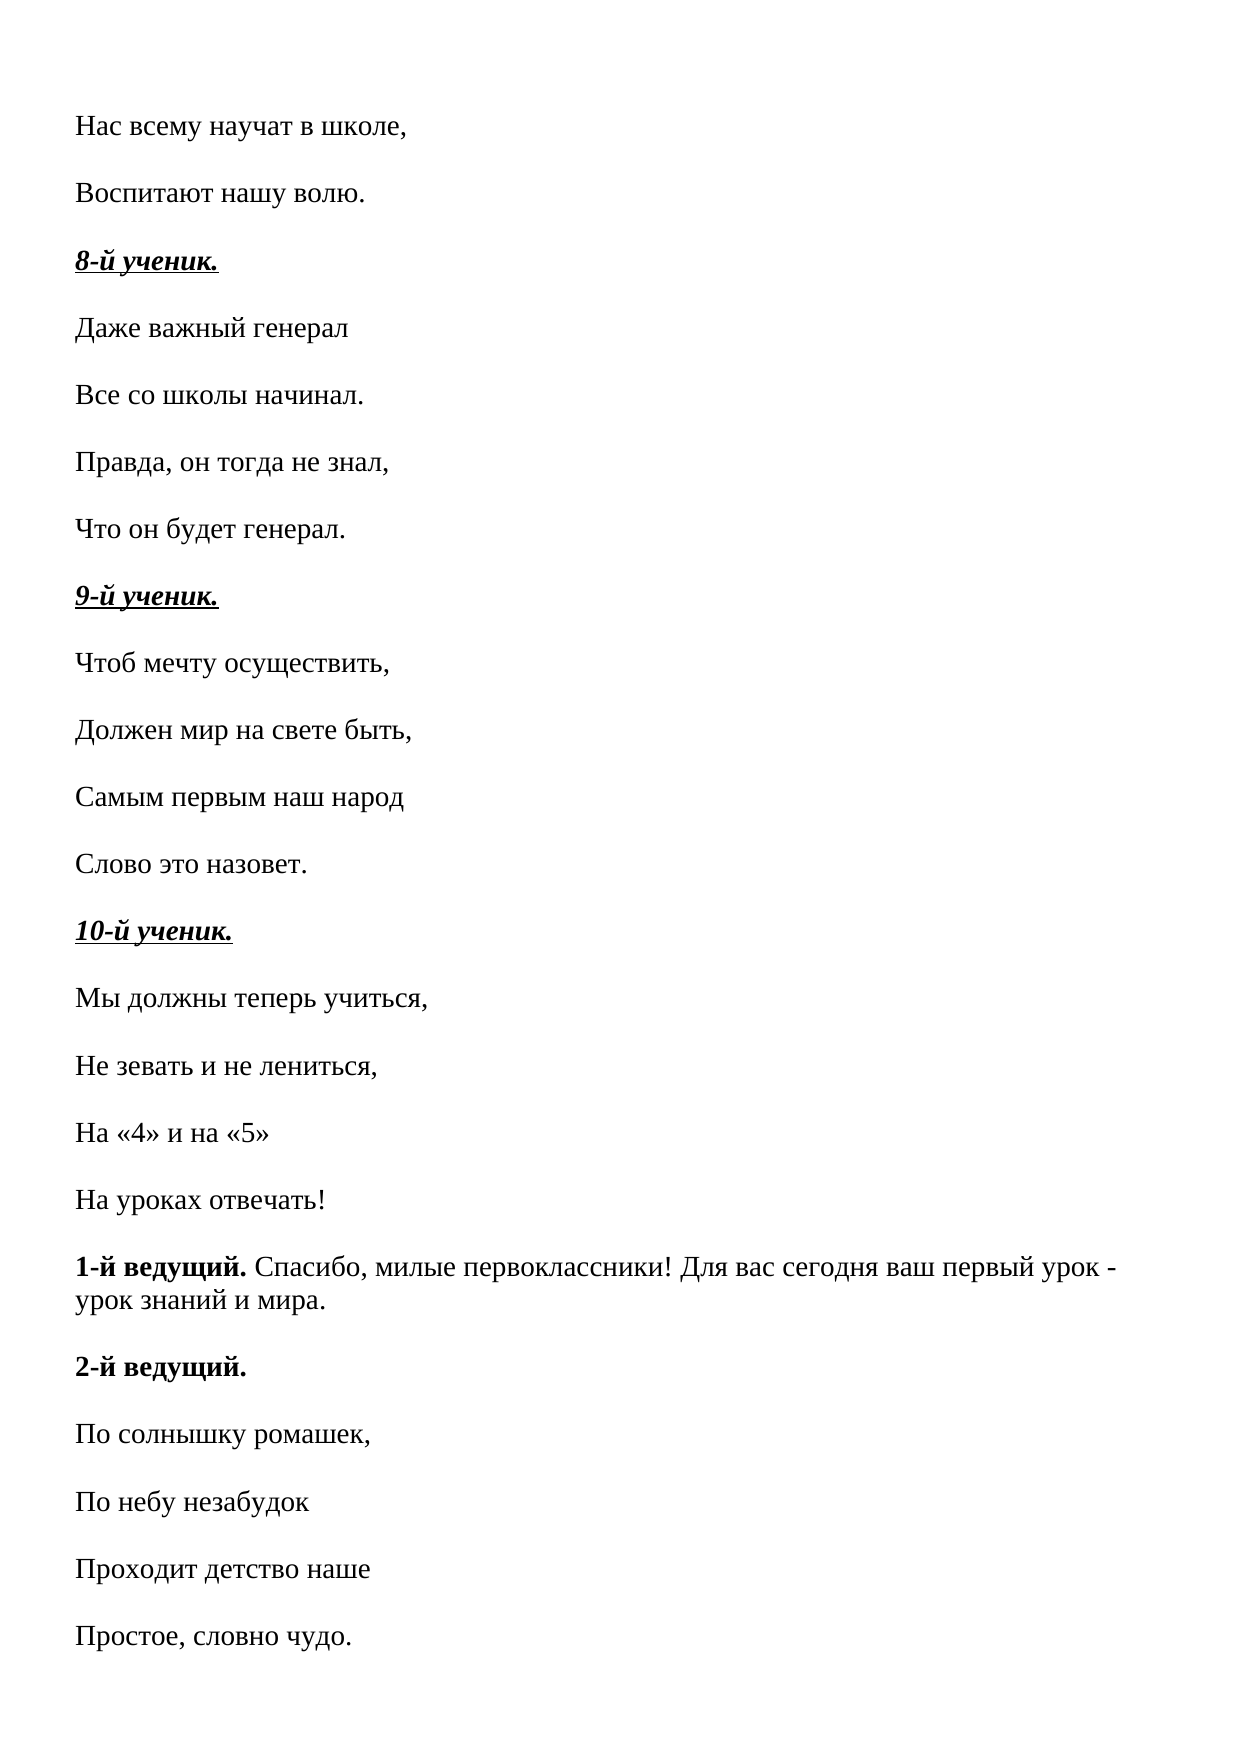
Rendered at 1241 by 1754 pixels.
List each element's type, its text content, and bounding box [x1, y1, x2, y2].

text Чтоб мечту осуществить, [75, 645, 1165, 679]
text Воспитают нашу волю. [75, 176, 1165, 209]
text Правда, он тогда не знал, [75, 444, 1165, 477]
text Простое, словно чудо. [75, 1618, 1165, 1651]
text По солнышку ромашек, [75, 1417, 1165, 1450]
text 9-й ученик. [75, 578, 1165, 612]
text Самым первым наш народ [75, 779, 1165, 813]
text Мы должны теперь учиться, [75, 981, 1165, 1014]
text 2-й ведущий. [75, 1349, 1165, 1383]
text Все со школы начинал. [75, 377, 1165, 410]
text По небу незабудок [75, 1484, 1165, 1517]
text Проходит детство наше [75, 1551, 1165, 1584]
text Не зевать и не лениться, [75, 1048, 1165, 1081]
text Слово это назовет. [75, 846, 1165, 880]
text Что он будет генерал. [75, 511, 1165, 544]
text Нас всему научат в школе, [75, 108, 1165, 142]
text 1-й ведущий. Спасибо, милые первоклассники! Для вас сегодня ваш первый урок - урок знаний и мира. [75, 1249, 1165, 1316]
text Даже важный генерал [75, 310, 1165, 343]
text 8-й ученик. [75, 243, 1165, 276]
text На уроках отвечать! [75, 1182, 1165, 1215]
text На «4» и на «5» [75, 1115, 1165, 1148]
text Должен мир на свете быть, [75, 712, 1165, 746]
text 10-й ученик. [75, 913, 1165, 947]
